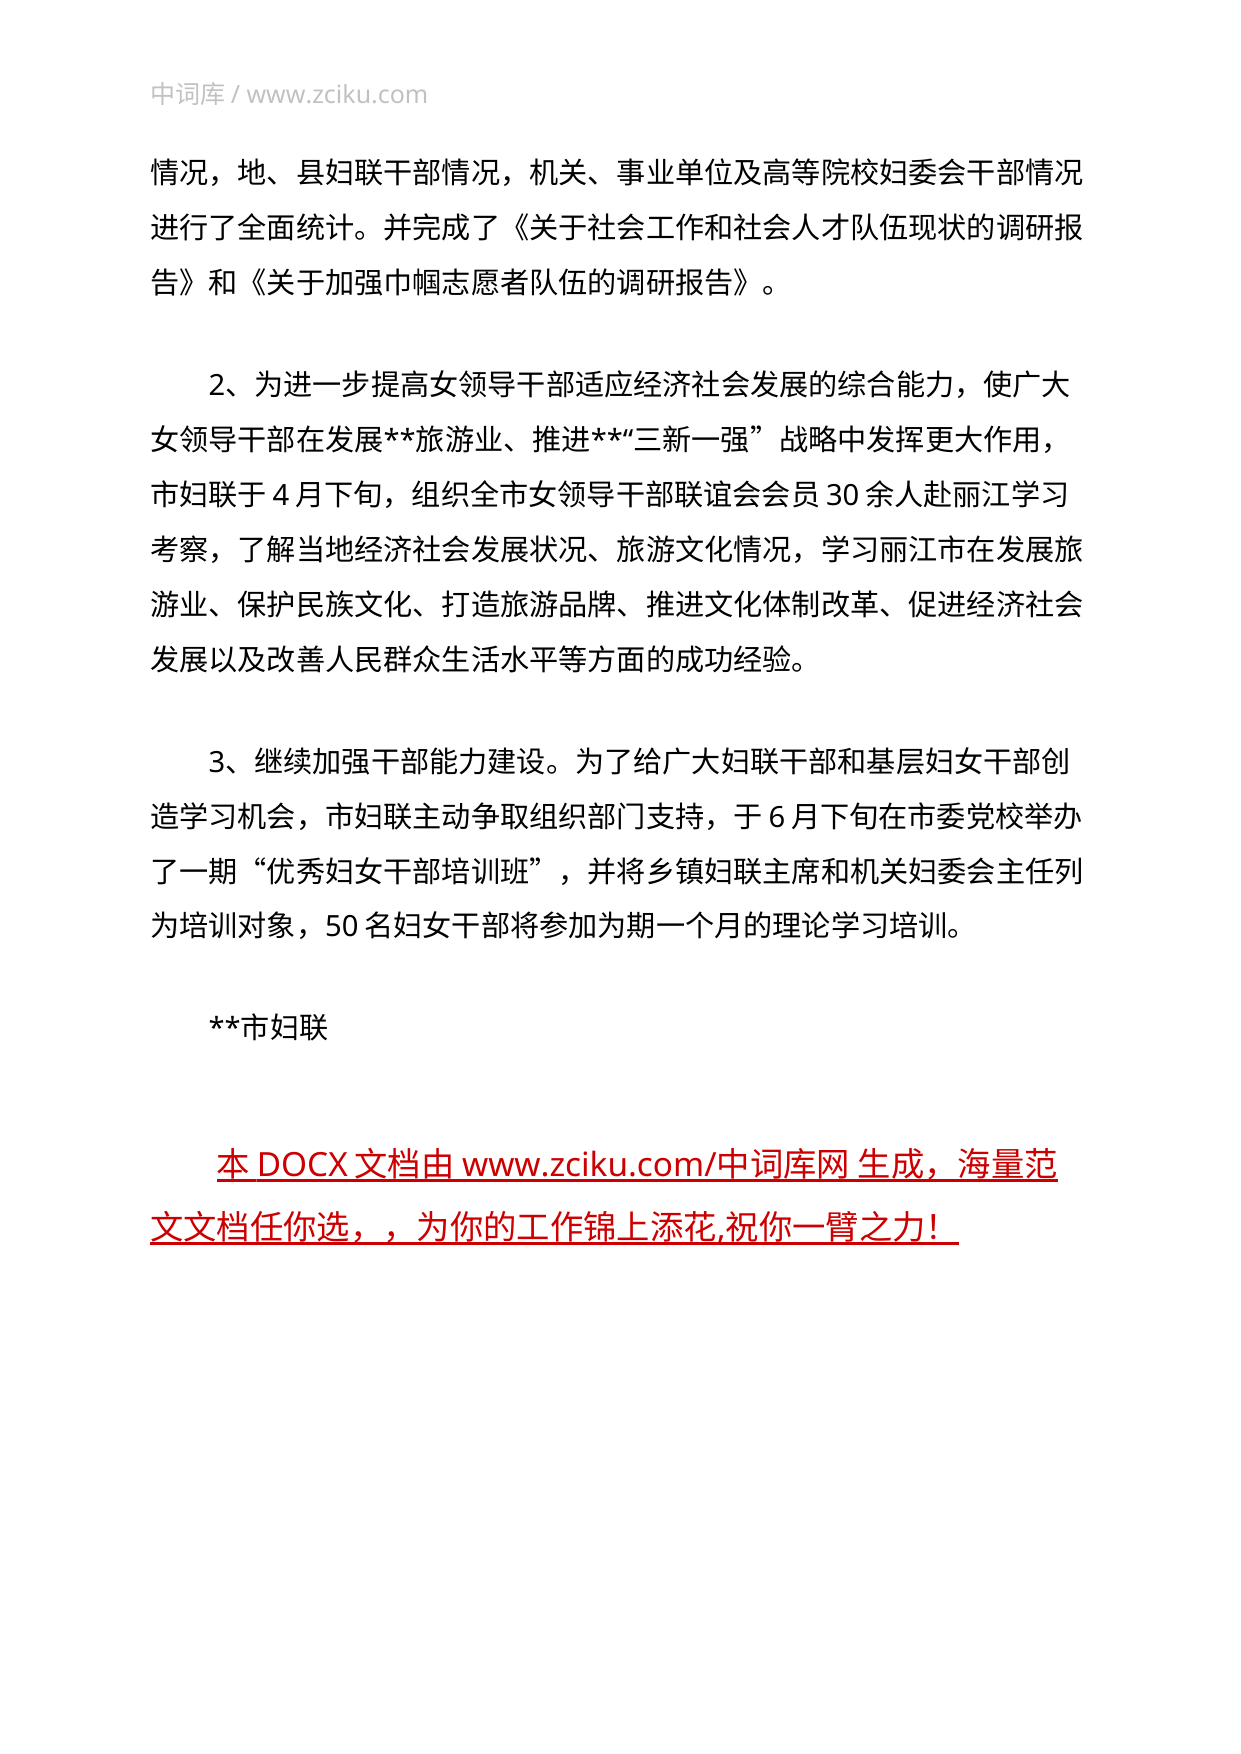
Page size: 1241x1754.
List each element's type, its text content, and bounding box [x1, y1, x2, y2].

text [150, 150, 1090, 302]
text 2、为进一步提高女领导干部适应经济社会发展的综合能力，使广大女领导干部在发展**旅游业、推进**“三新一强”战略中发挥更大作用，市妇联于4月下旬，组织全市女领导干部联谊会会员30余人赴丽江学习考察，了解当地经济社会发展状况、旅游文化情况，学习丽江市在发展旅游业、保护民族文化、打造旅游品牌、推进文化体制改革、促进经济社会发展以及改善人民群众生活水平等方面的成功经验。 [150, 362, 1090, 679]
text **市妇联 [150, 1005, 1090, 1047]
text 本DOCX文档由 www.zciku.com/中词库网 生成，海量范文文档任你选，，为你的工作锦上添花,祝你一臂之力！ [150, 1138, 1090, 1249]
text 3、继续加强干部能力建设。为了给广大妇联干部和基层妇女干部创造学习机会，市妇联主动争取组织部门支持，于6月下旬在市委党校举办了一期“优秀妇女干部培训班”，并将乡镇妇联主席和机关妇委会主任列为培训对象，50名妇女干部将参加为期一个月的理论学习培训。 [150, 738, 1090, 945]
